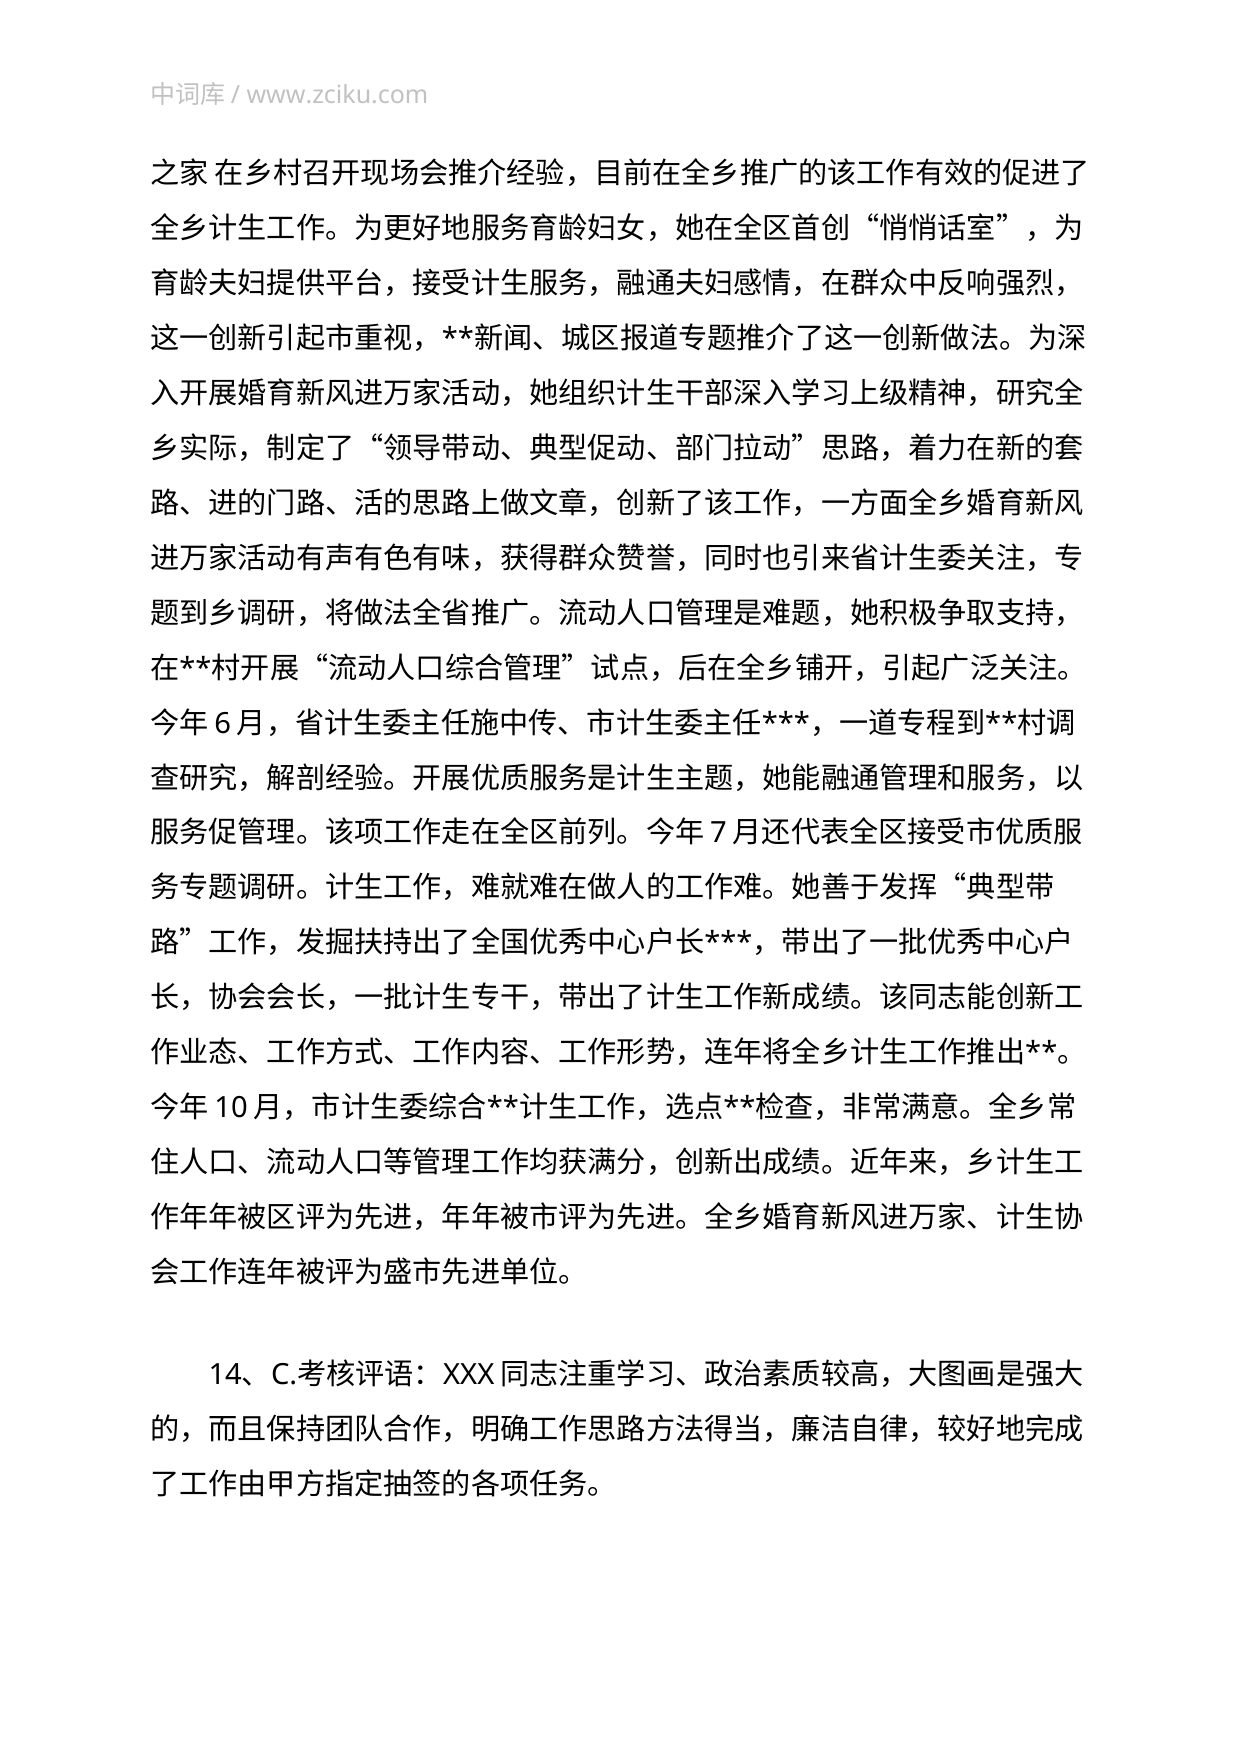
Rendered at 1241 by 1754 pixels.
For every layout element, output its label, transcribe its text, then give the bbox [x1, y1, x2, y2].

text 14、C.考核评语：XXX同志注重学习、政治素质较高，大图画是强大的，而且保持团队合作，明确工作思路方法得当，廉洁自律，较好地完成了工作由甲方指定抽签的各项任务。 [150, 1350, 1090, 1503]
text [150, 150, 1090, 1291]
